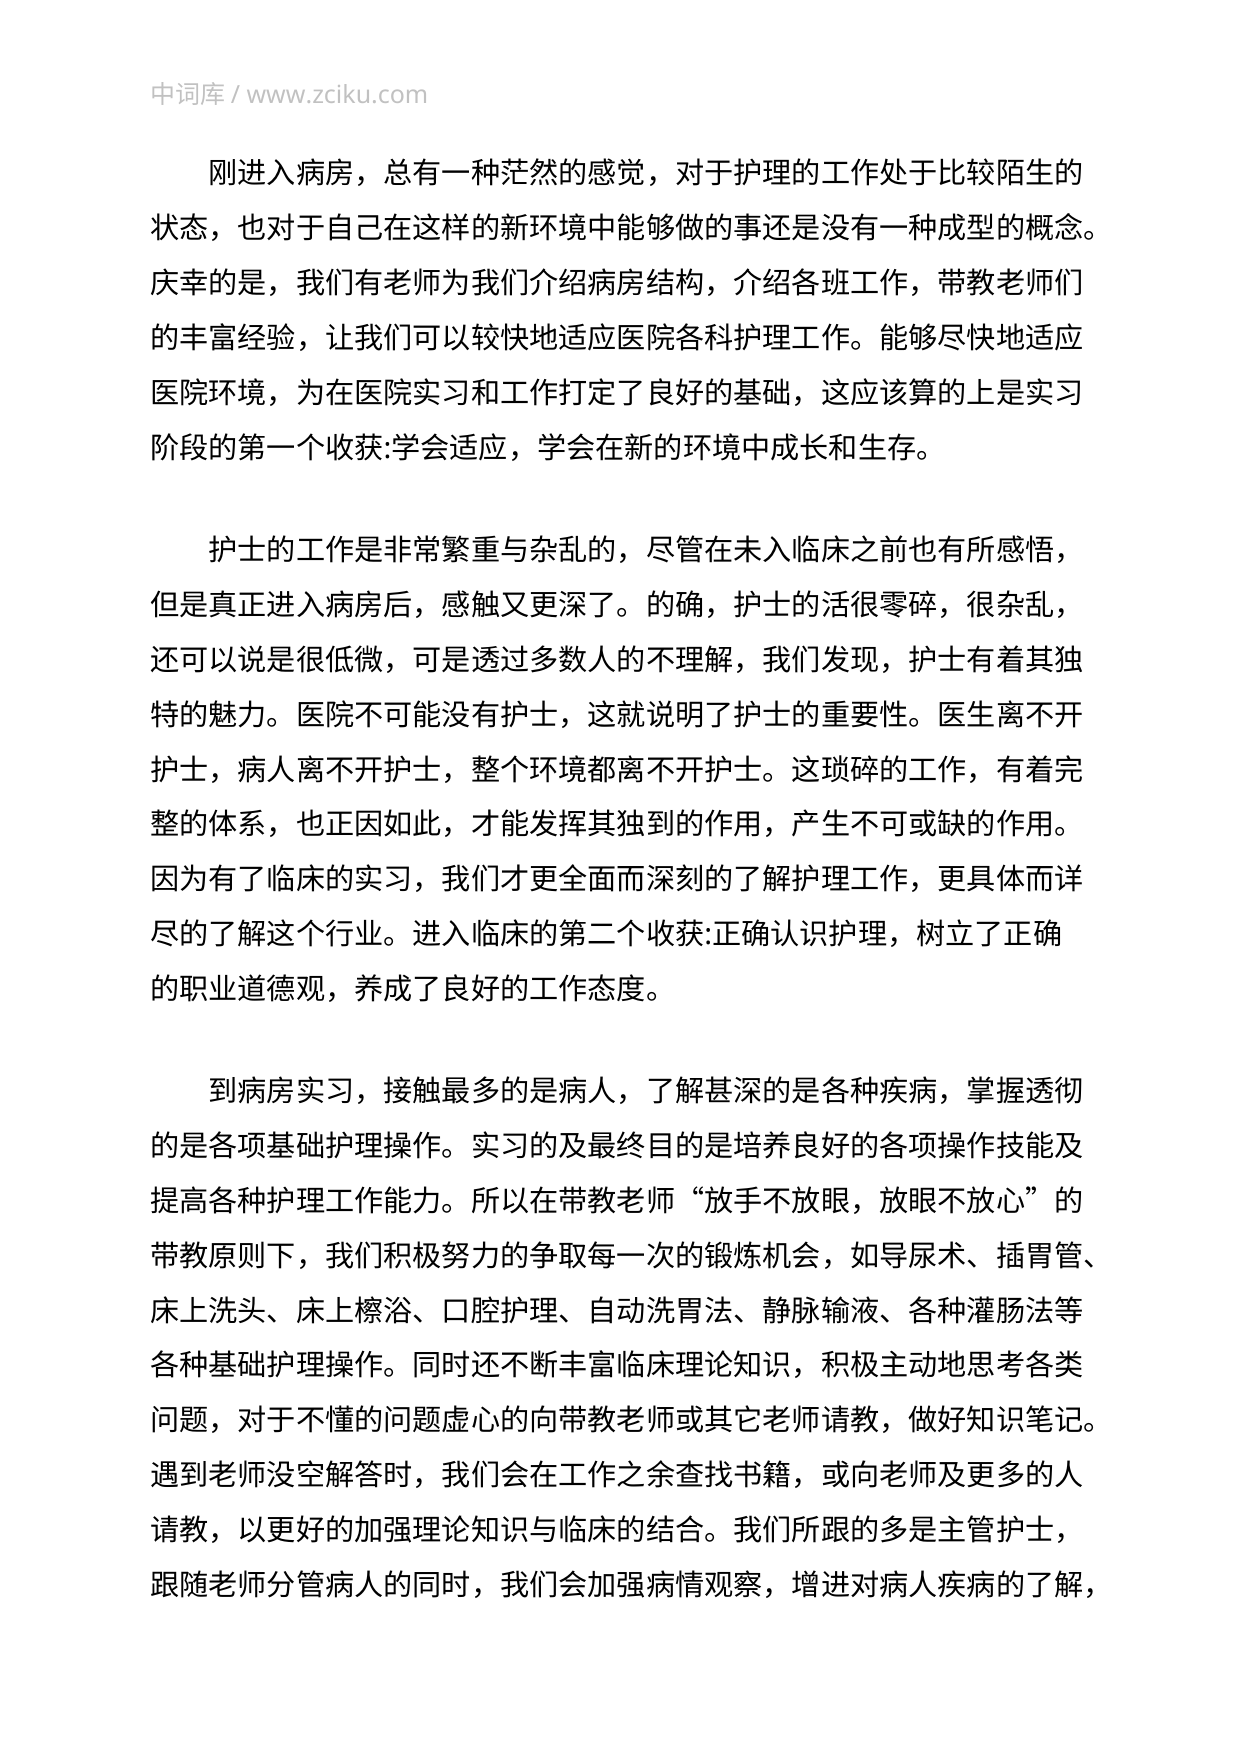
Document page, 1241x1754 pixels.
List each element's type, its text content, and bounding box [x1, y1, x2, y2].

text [150, 1067, 1090, 1604]
text 刚进入病房，总有一种茫然的感觉，对于护理的工作处于比较陌生的状态，也对于自己在这样的新环境中能够做的事还是没有一种成型的概念。庆幸的是，我们有老师为我们介绍病房结构，介绍各班工作，带教老师们的丰富经验，让我们可以较快地适应医院各科护理工作。能够尽快地适应医院环境，为在医院实习和工作打定了良好的基础，这应该算的上是实习阶段的第一个收获:学会适应，学会在新的环境中成长和生存。 [150, 150, 1090, 467]
text 护士的工作是非常繁重与杂乱的，尽管在未入临床之前也有所感悟，但是真正进入病房后，感触又更深了。的确，护士的活很零碎，很杂乱，还可以说是很低微，可是透过多数人的不理解，我们发现，护士有着其独特的魅力。医院不可能没有护士，这就说明了护士的重要性。医生离不开护士，病人离不开护士，整个环境都离不开护士。这琐碎的工作，有着完整的体系，也正因如此，才能发挥其独到的作用，产生不可或缺的作用。因为有了临床的实习，我们才更全面而深刻的了解护理工作，更具体而详尽的了解这个行业。进入临床的第二个收获:正确认识护理，树立了正确的职业道德观，养成了良好的工作态度。 [150, 526, 1090, 1008]
